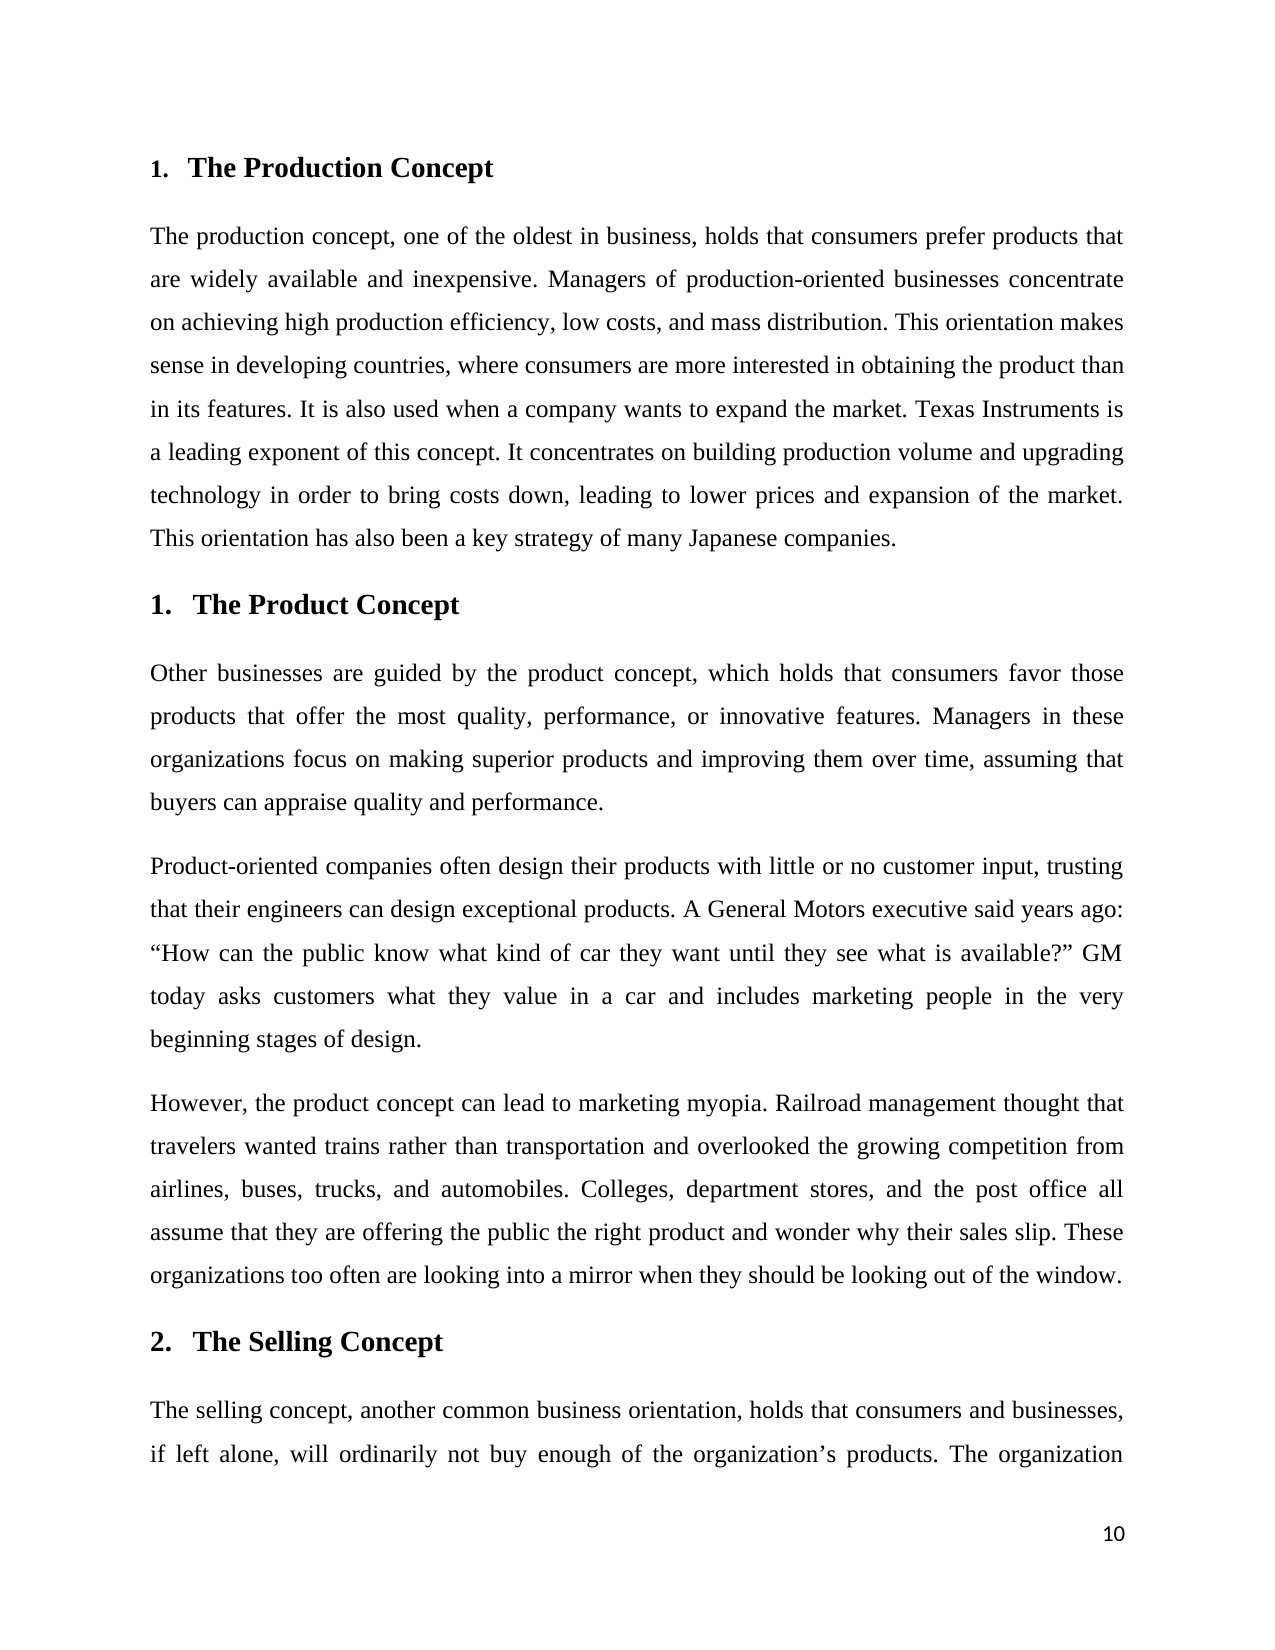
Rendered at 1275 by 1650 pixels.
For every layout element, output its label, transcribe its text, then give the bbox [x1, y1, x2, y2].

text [150, 1396, 1125, 1467]
list The Product Concept [150, 587, 1125, 621]
text Product-oriented companies often design their products with little or no customer input, trusting that their engineers can design exceptional products. A General Motors executive said years ago: “How can the public know what kind of car they want until they see what is available?” GM today asks customers what they value in a car and includes marketing people in the very beginning stages of design. [150, 851, 1125, 1053]
list The Production Concept [150, 150, 1125, 183]
text However, the product concept can lead to marketing myopia. Railroad management thought that travelers wanted trains rather than transportation and overlooked the growing competition from airlines, buses, trucks, and automobiles. Colleges, department stores, and the post office all assume that they are offering the public the right product and wonder why their sales slip. These organizations too often are looking into a mirror when they should be looking out of the window. [150, 1088, 1125, 1289]
list The Selling Concept [150, 1324, 1125, 1358]
text Other businesses are guided by the product concept, which holds that consumers favor those products that offer the most quality, performance, or innovative features. Managers in these organizations focus on making superior products and improving them over time, assuming that buyers can appraise quality and performance. [150, 658, 1125, 816]
text The production concept, one of the oldest in business, holds that consumers prefer products that are widely available and inexpensive. Managers of production-oriented businesses concentrate on achieving high production efficiency, low costs, and mass distribution. This orientation makes sense in developing countries, where consumers are more interested in obtaining the product than in its features. It is also used when a company wants to expand the market. Texas Instruments is a leading exponent of this concept. It concentrates on building production volume and upgrading technology in order to bring costs down, leading to lower prices and expansion of the market. This orientation has also been a key strategy of many Japanese companies. [150, 221, 1125, 552]
